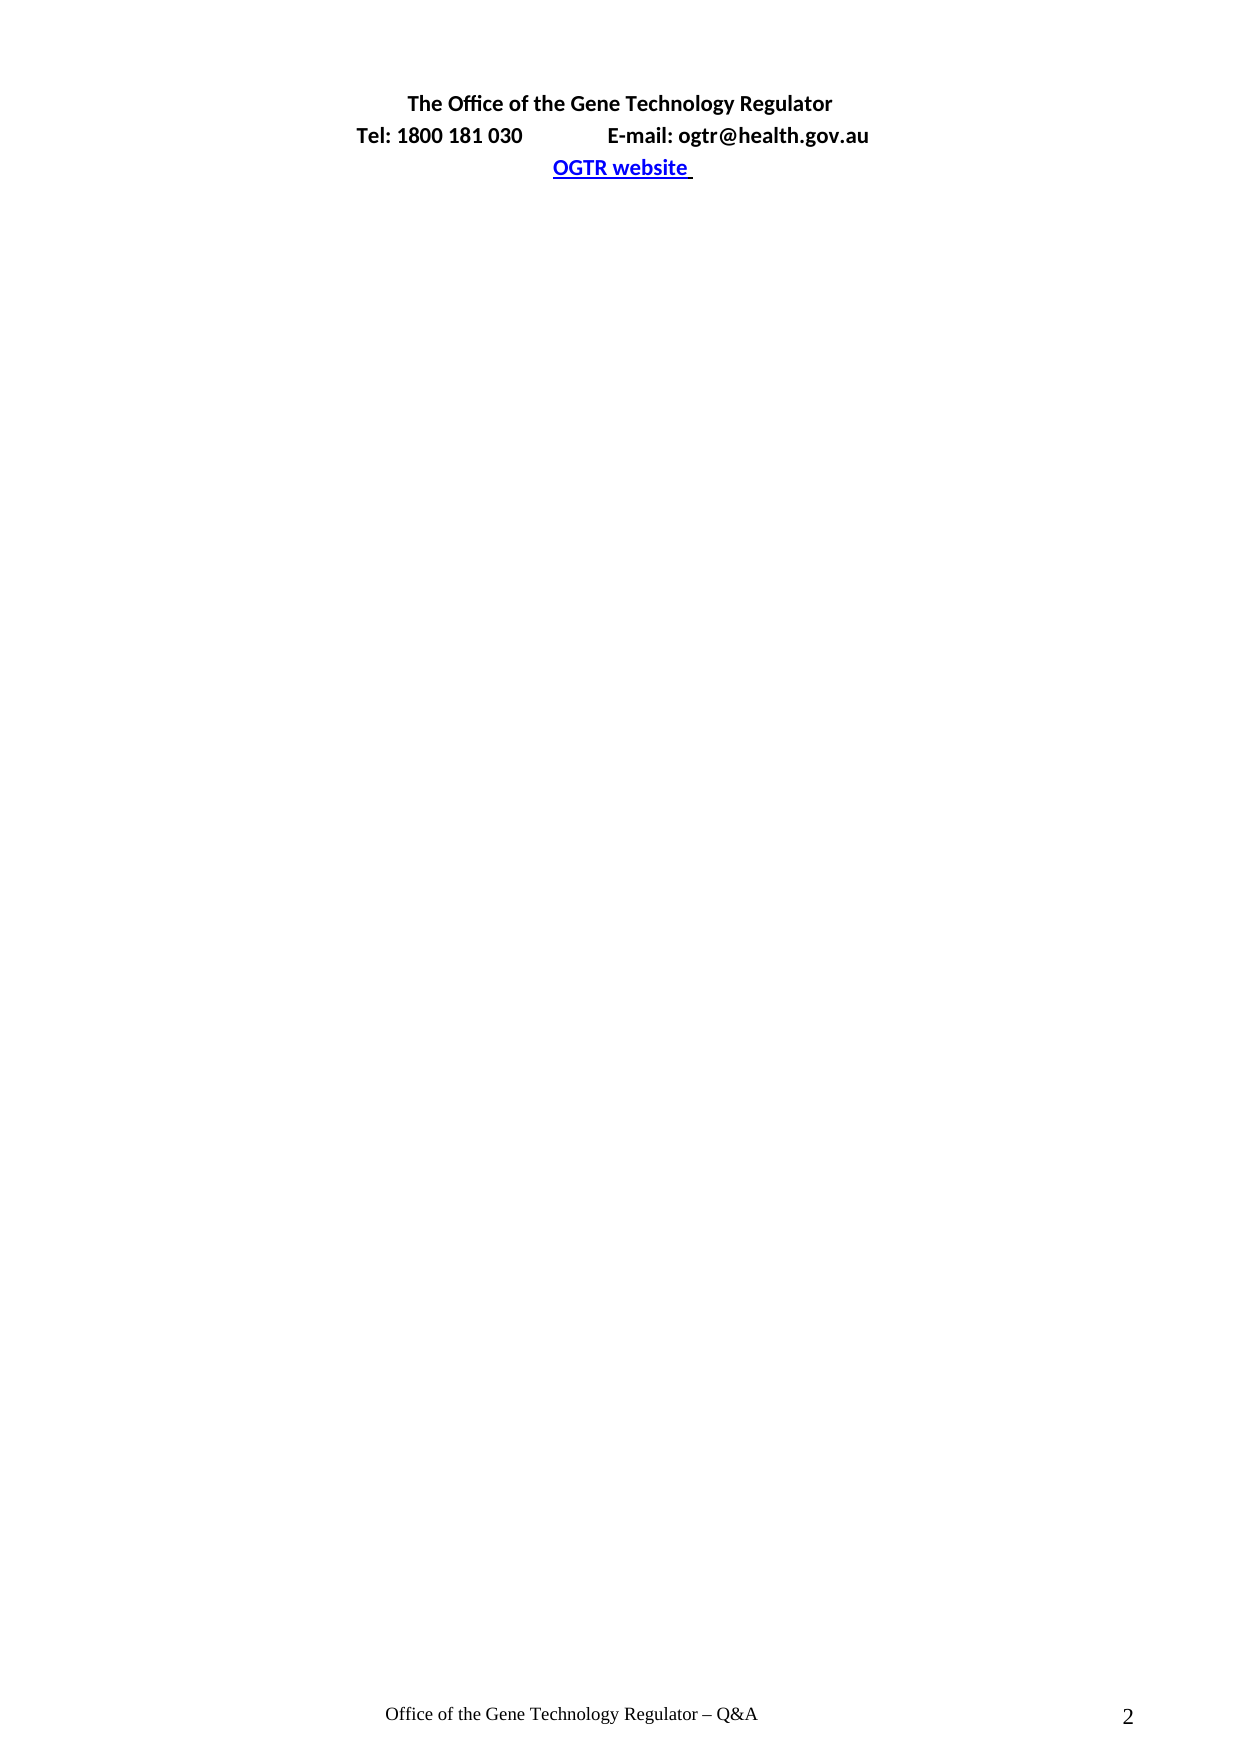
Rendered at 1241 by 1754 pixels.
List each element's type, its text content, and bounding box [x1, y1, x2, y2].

text Tel: 1800 181 030 E-mail: ogtr@health.gov.au [92, 121, 1134, 149]
text The Office of the Gene Technology Regulator [106, 89, 1134, 117]
text OGTR website [106, 153, 1134, 181]
